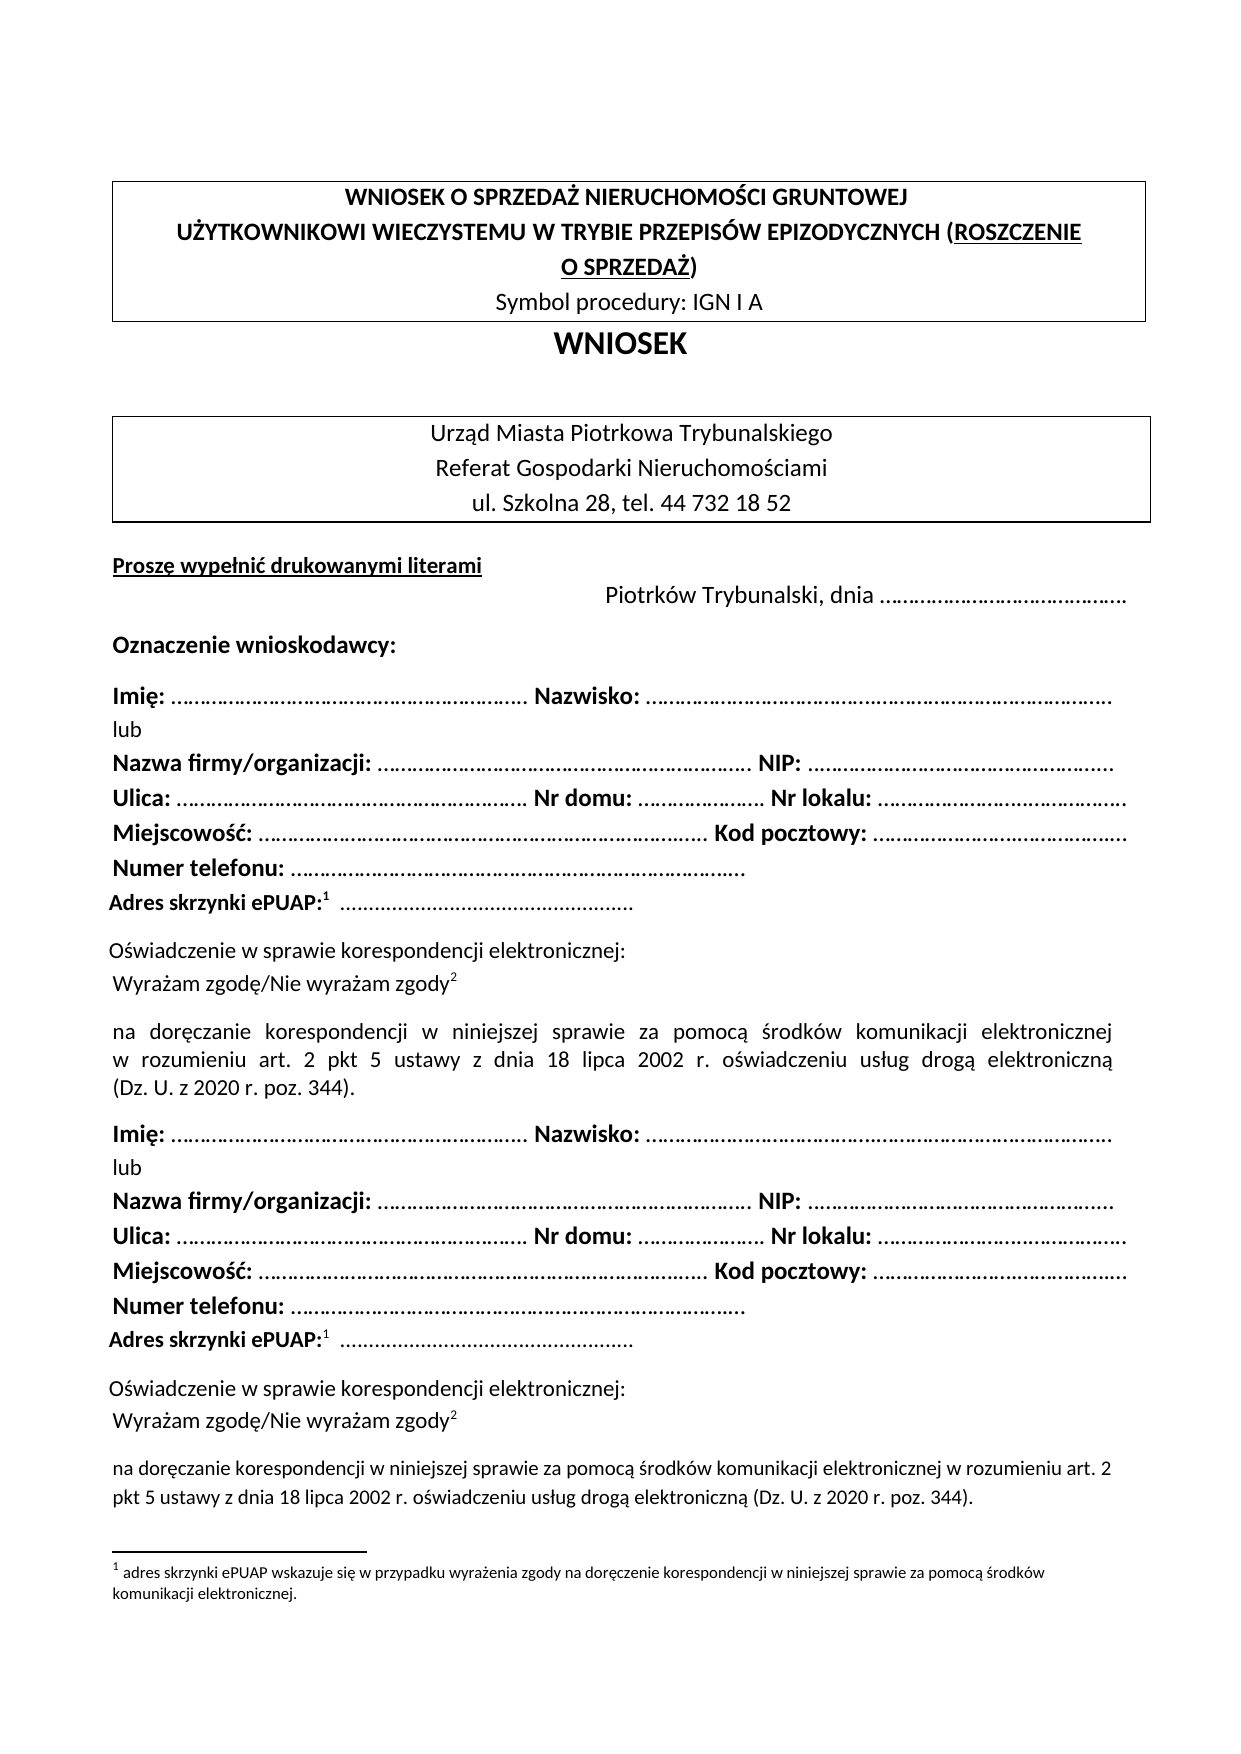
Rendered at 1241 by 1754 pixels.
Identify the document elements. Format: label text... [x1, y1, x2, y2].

text lub [112, 715, 1128, 743]
text Ulica: ……………………………………………………. Nr domu: …………………. Nr lokalu: ……………………..…………….. [112, 1220, 1128, 1251]
text WNIOSEK [112, 322, 1128, 363]
table_header Urząd Miasta Piotrkowa Trybunalskiego Referat Gospodarki Nieruchomościami ul. Szkolna 28, tel. 44 732 18 52 [113, 417, 1150, 521]
text Miejscowość: ……………………………………………………………….….. Kod pocztowy: …………………….…………….… [112, 818, 1128, 848]
text Proszę wypełnić drukowanymi literami [112, 551, 1128, 579]
text Adres skrzynki ePUAP:1 ................................................... [83, 1325, 1128, 1353]
table_header WNIOSEK O SPRZEDAŻ NIERUCHOMOŚCI GRUNTOWEJ UŻYTKOWNIKOWI WIECZYSTEMU W TRYBIE PRZEPISÓW EPIZODYCZNYCH (ROSZCZENIE O SPRZEDAŻ) Symbol procedury: IGN I A [113, 182, 1145, 321]
text Numer telefonu: ………………………………………………………………….… [112, 1290, 1128, 1321]
text na doręczanie korespondencji w niniejszej sprawie za pomocą środków komunikacji elektronicznej w rozumieniu art. 2 pkt 5 ustawy z dnia 18 lipca 2002 r. oświadczeniu usług drogą elektroniczną (Dz. U. z 2020 r. poz. 344). [112, 1017, 1128, 1102]
text Oznaczenie wnioskodawcy: [112, 629, 1128, 659]
text Ulica: ……………………………………………………. Nr domu: …………………. Nr lokalu: ……………………..…………….. [112, 783, 1128, 813]
text Adres skrzynki ePUAP: ................................................... [83, 888, 1128, 916]
text Imię: …………………………………………………….. Nazwisko: ………………………………….………………………………….. [112, 1118, 1128, 1149]
text Oświadczenie w sprawie korespondencji elektronicznej: Wyrażam zgodę/Nie wyrażam zgody2 [83, 1374, 1128, 1434]
text na doręczanie korespondencji w niniejszej sprawie za pomocą środków komunikacji elektronicznej w rozumieniu art. 2 pkt 5 ustawy z dnia 18 lipca 2002 r. oświadczeniu usług drogą elektroniczną (Dz. U. z 2020 r. poz. 344). [112, 1455, 1128, 1510]
text lub [112, 1153, 1128, 1181]
text Nazwa firmy/organizacji: ……………………………………………………….. NIP: ..…………………………………………... [112, 1185, 1128, 1216]
text Imię: …………………………………………………….. Nazwisko: ………………………………….………………………………….. [112, 680, 1128, 711]
text Nazwa firmy/organizacji: ……………………………………………………….. NIP: ..…………………………………………... [112, 748, 1128, 778]
text Miejscowość: ……………………………………………………………….….. Kod pocztowy: …………………….…………….… [112, 1255, 1128, 1286]
text Piotrków Trybunalski, dnia ……………………………………. [112, 579, 1128, 610]
text Oświadczenie w sprawie korespondencji elektronicznej: Wyrażam zgodę/Nie wyrażam zgody2 [83, 936, 1128, 997]
text Numer telefonu: ………………………………………………………………….… [112, 853, 1128, 883]
